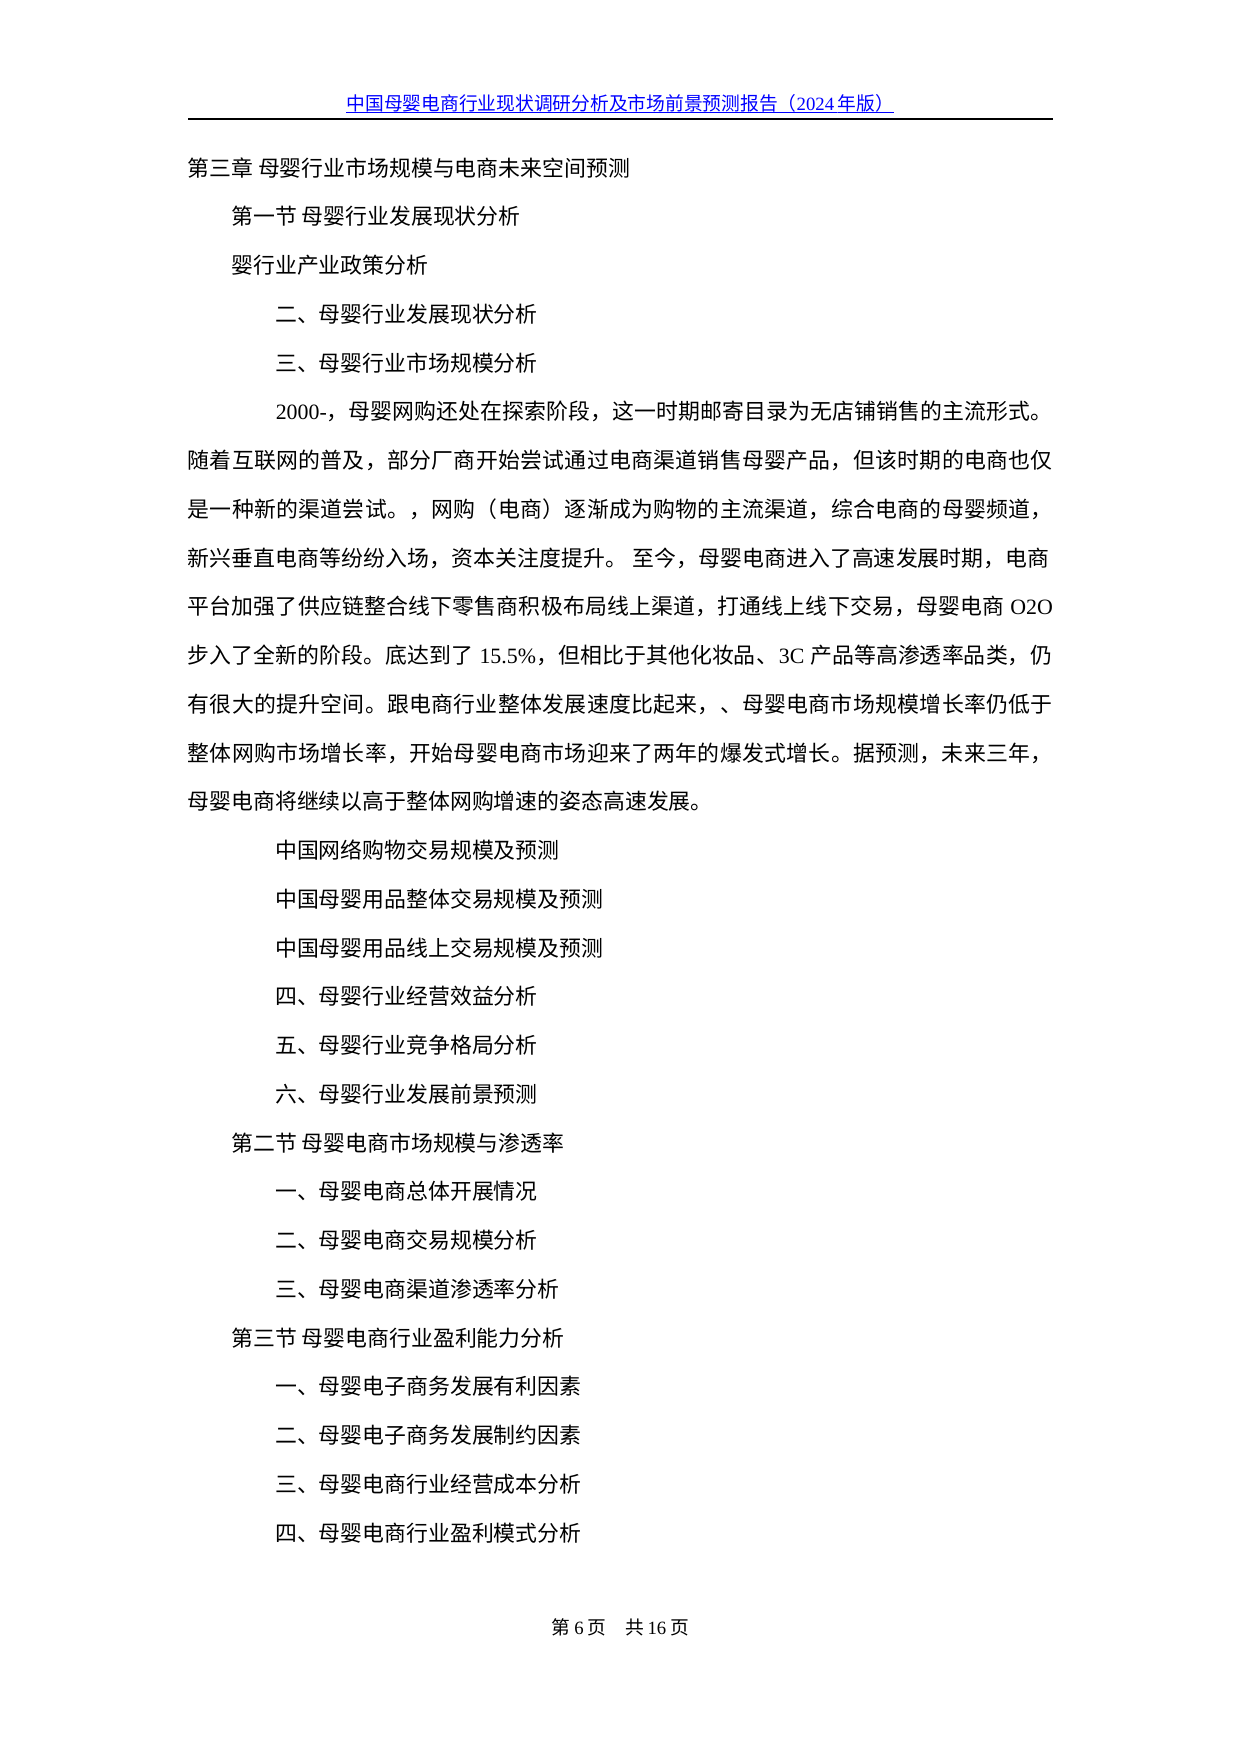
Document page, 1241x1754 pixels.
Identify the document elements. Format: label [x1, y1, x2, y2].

text [187, 150, 1053, 1548]
